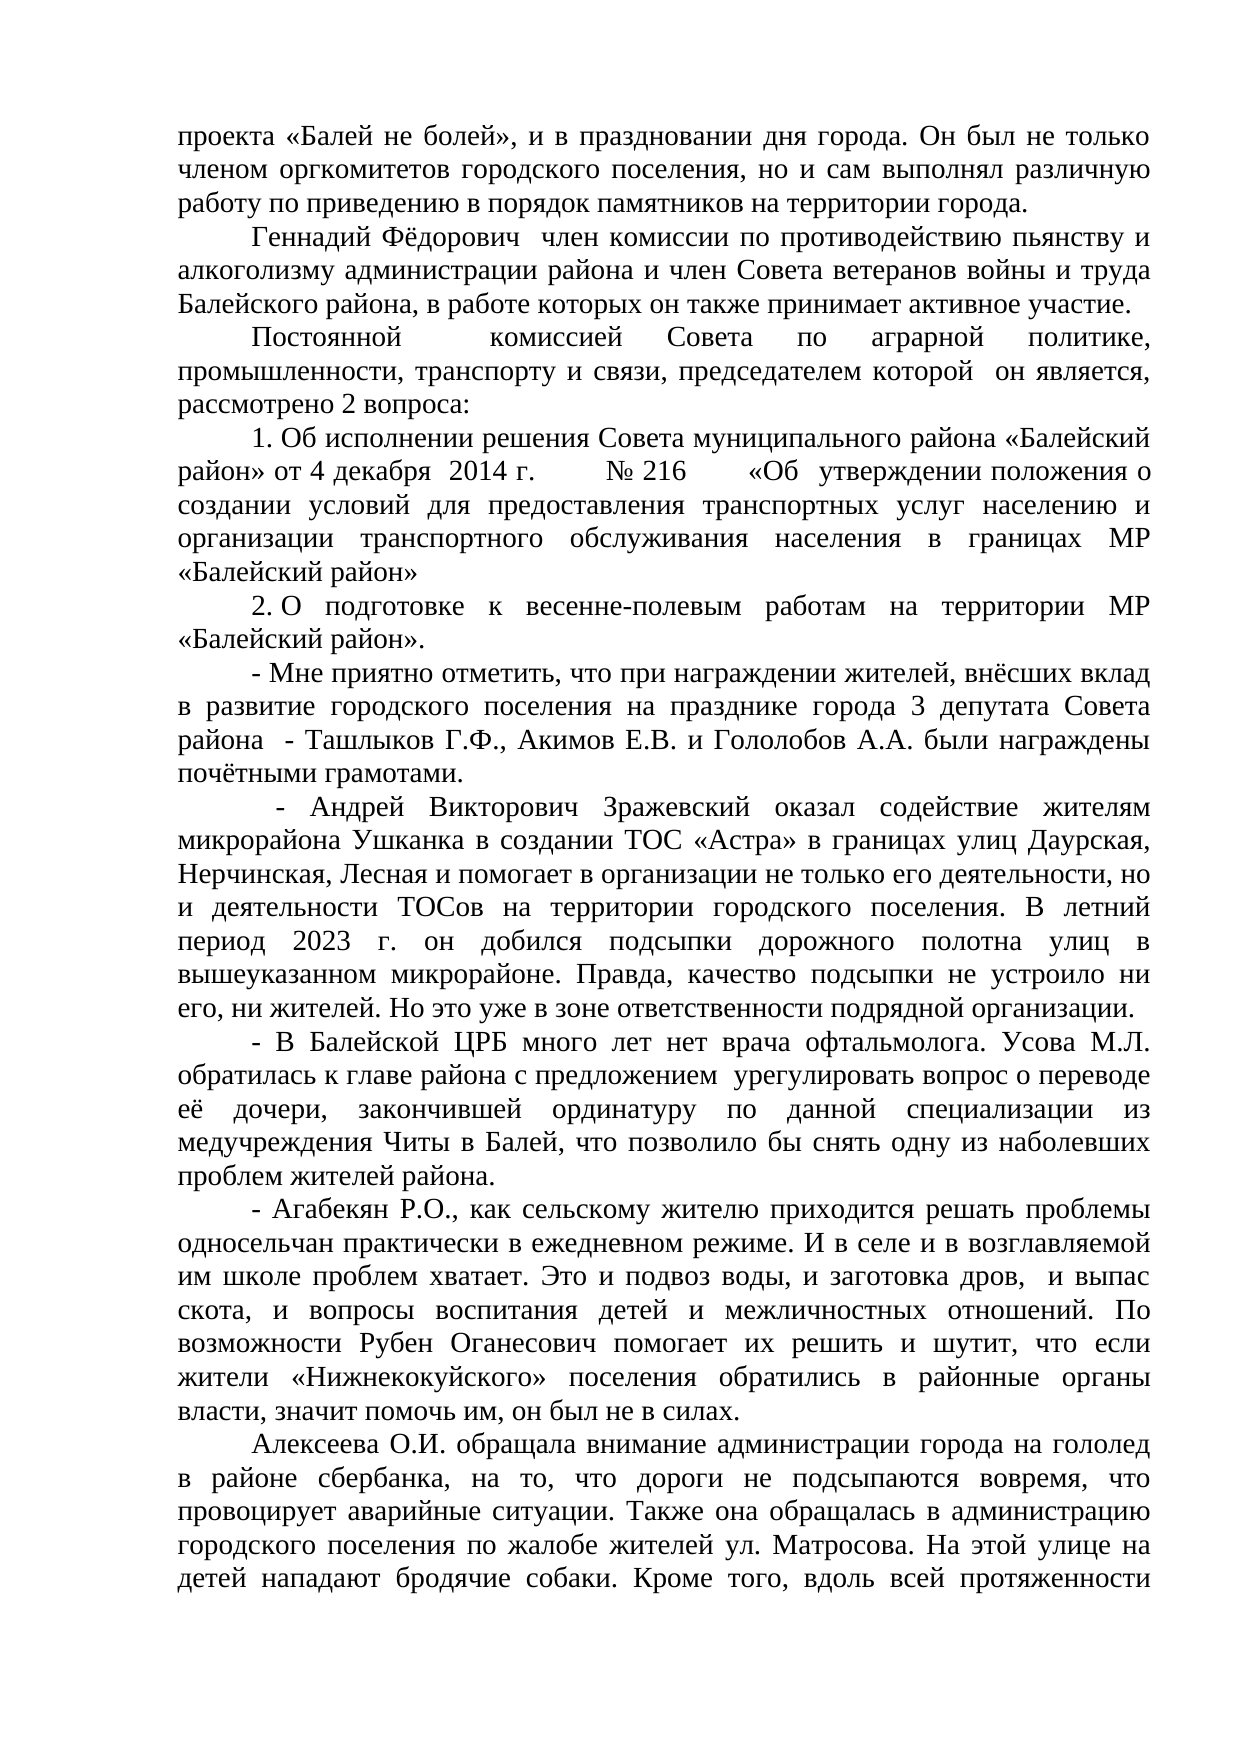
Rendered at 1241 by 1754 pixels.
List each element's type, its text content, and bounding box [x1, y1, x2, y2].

text - Мне приятно отметить, что при награждении жителей, внёсших вклад в развитие городского поселения на празднике города 3 депутата Совета района - Ташлыков Г.Ф., Акимов Е.В. и Гололобов А.А. были награждены почётными грамотами. [177, 655, 1152, 789]
list Постоянной комиссией Совета по аграрной политике, промышленности, транспорту и связи, председателем которой он является, рассмотрено 2 вопроса: [177, 319, 1152, 420]
text Геннадий Фёдорович член комиссии по противодействию пьянству и алкоголизму администрации района и член Совета ветеранов войны и труда Балейского района, в работе которых он также принимает активное участие. [177, 219, 1152, 319]
list Об исполнении решения Совета муниципального района «Балейский район» от 4 декабря 2014 г. № 216 «Об утверждении положения о создании условий для предоставления транспортных услуг населению и организации транспортного обслуживания населения в границах МР «Балейский район» [177, 420, 1152, 588]
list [177, 1426, 1152, 1594]
list - В Балейской ЦРБ много лет нет врача офтальмолога. Усова М.Л. обратилась к главе района с предложением урегулировать вопрос о переводе её дочери, закончившей ординатуру по данной специализации из медучреждения Читы в Балей, что позволило бы снять одну из наболевших проблем жителей района. [177, 1024, 1152, 1191]
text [177, 118, 1152, 219]
list - Агабекян Р.О., как сельскому жителю приходится решать проблемы односельчан практически в ежедневном режиме. И в селе и в возглавляемой им школе проблем хватает. Это и подвоз воды, и заготовка дров, и выпас скота, и вопросы воспитания детей и межличностных отношений. По возможности Рубен Оганесович помогает их решить и шутит, что если жители «Нижнекокуйского» поселения обратились в районные органы власти, значит помочь им, он был не в силах. [177, 1191, 1152, 1426]
list О подготовке к весенне-полевым работам на территории МР «Балейский район». [177, 588, 1152, 655]
list - Андрей Викторович Зражевский оказал содействие жителям микрорайона Ушканка в создании ТОС «Астра» в границах улиц Даурская, Нерчинская, Лесная и помогает в организации не только его деятельности, но и деятельности ТОСов на территории городского поселения. В летний период 2023 г. он добился подсыпки дорожного полотна улиц в вышеуказанном микрорайоне. Правда, качество подсыпки не устроило ни его, ни жителей. Но это уже в зоне ответственности подрядной организации. [177, 789, 1152, 1024]
